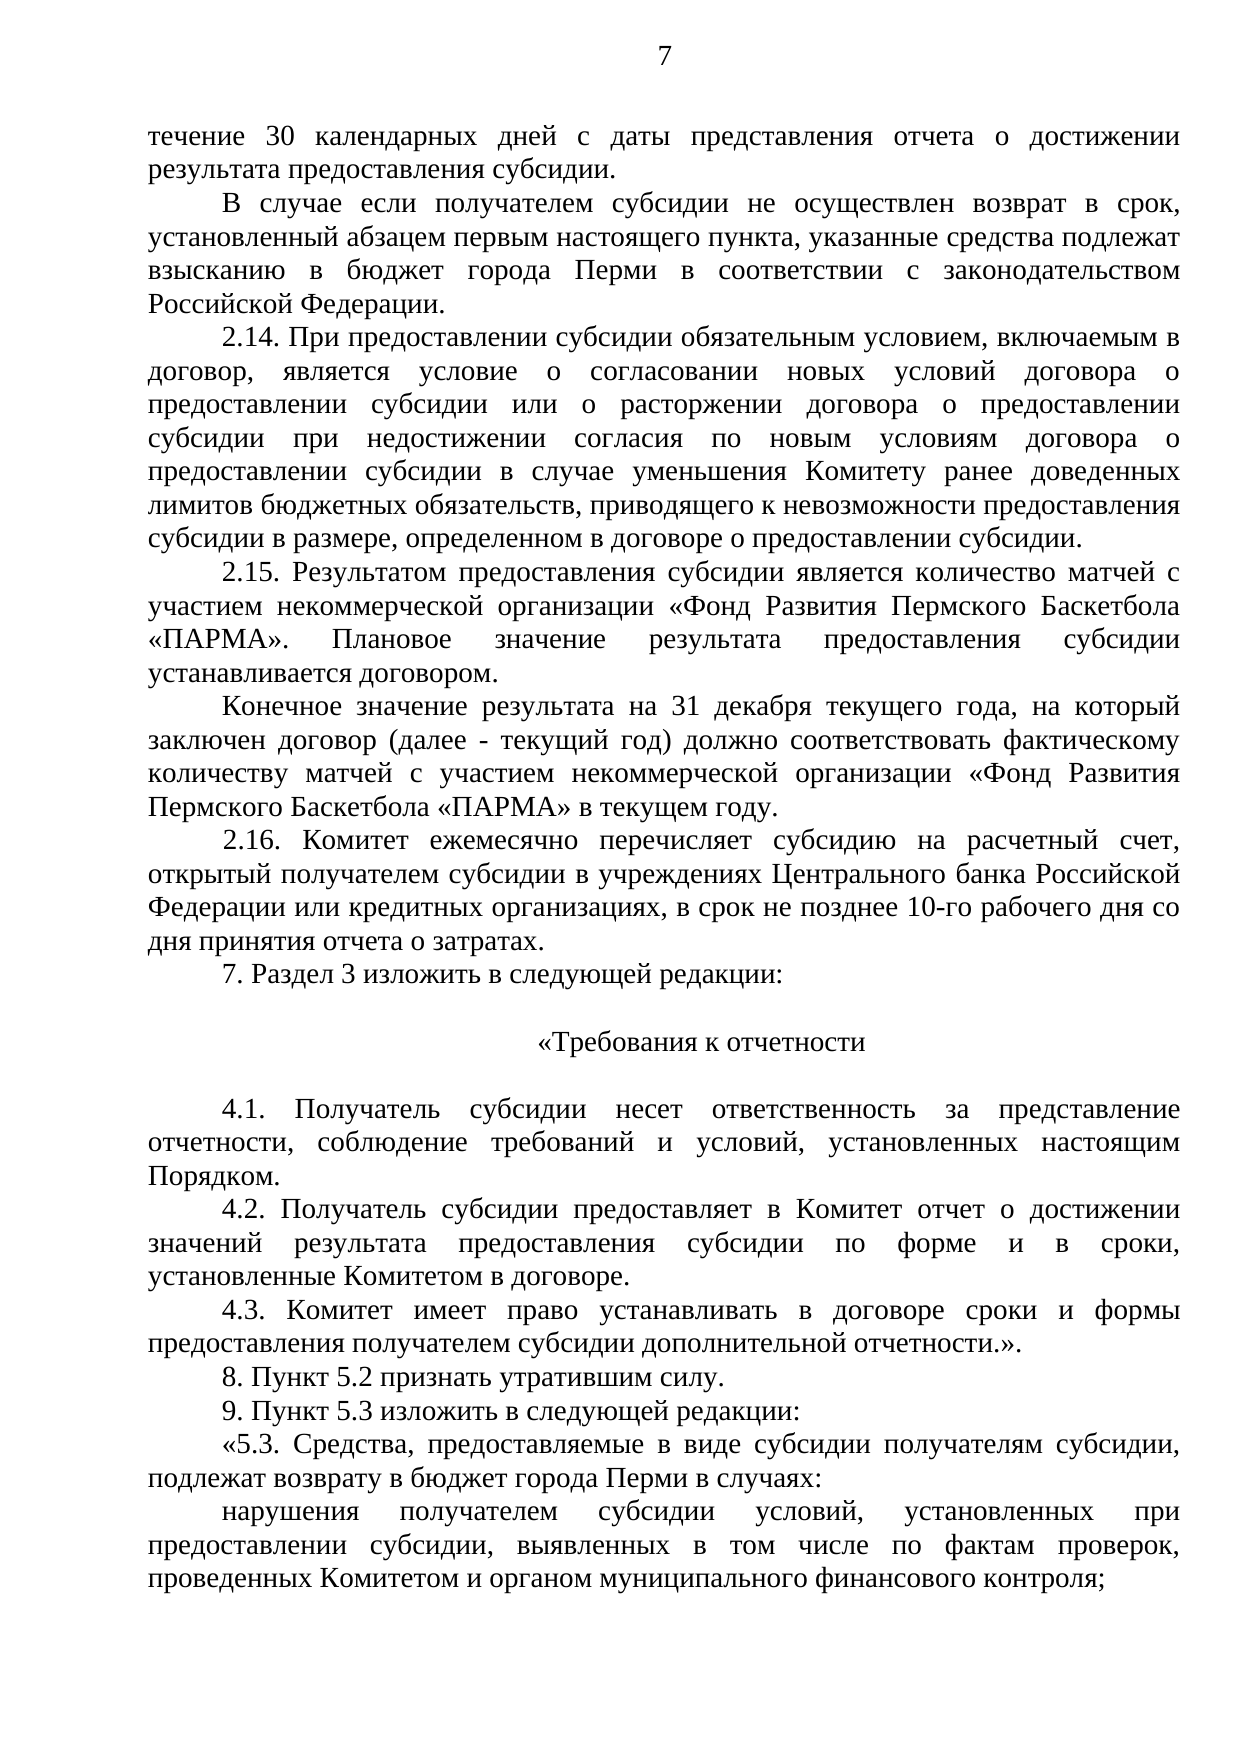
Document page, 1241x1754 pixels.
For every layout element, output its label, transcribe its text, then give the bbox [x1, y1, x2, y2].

text 4.2. Получатель субсидии предоставляет в Комитет отчет о достижении значений результата предоставления субсидии по форме и в сроки, установленные Комитетом в договоре. [148, 1191, 1181, 1292]
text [148, 118, 1181, 185]
text В случае если получателем субсидии не осуществлен возврат в срок, установленный абзацем первым настоящего пункта, указанные средства подлежат взысканию в бюджет города Перми в соответствии с законодательством Российской Федерации. [148, 185, 1181, 319]
text 8. Пункт 5.2 признать утратившим силу. [148, 1359, 1181, 1393]
text нарушения получателем субсидии условий, установленных при предоставлении субсидии, выявленных в том числе по фактам проверок, проведенных Комитетом и органом муниципального финансового контроля; [148, 1493, 1181, 1594]
text 9. Пункт 5.3 изложить в следующей редакции: [148, 1393, 1181, 1426]
text Конечное значение результата на 31 декабря текущего года, на который заключен договор (далее - текущий год) должно соответствовать фактическому количеству матчей с участием некоммерческой организации «Фонд Развития Пермского Баскетбола «ПАРМА» в текущем году. [148, 688, 1181, 822]
text 2.14. При предоставлении субсидии обязательным условием, включаемым в договор, является условие о согласовании новых условий договора о предоставлении субсидии или о расторжении договора о предоставлении субсидии при недостижении согласия по новым условиям договора о предоставлении субсидии в случае уменьшения Комитету ранее доведенных лимитов бюджетных обязательств, приводящего к невозможности предоставления субсидии в размере, определенном в договоре о предоставлении субсидии. [148, 319, 1181, 554]
text 4.1. Получатель субсидии несет ответственность за представление отчетности, соблюдение требований и условий, установленных настоящим Порядком. [148, 1091, 1181, 1191]
text 2.15. Результатом предоставления субсидии является количество матчей с участием некоммерческой организации «Фонд Развития Пермского Баскетбола «ПАРМА». Плановое значение результата предоставления субсидии устанавливается договором. [148, 554, 1181, 688]
text 4.3. Комитет имеет право устанавливать в договоре сроки и формы предоставления получателем субсидии дополнительной отчетности.». [148, 1292, 1181, 1359]
text «Требования к отчетности [148, 1024, 1181, 1057]
text 2.16. Комитет ежемесячно перечисляет субсидию на расчетный счет, открытый получателем субсидии в учреждениях Центрального банка Российской Федерации или кредитных организациях, в срок не позднее 10-го рабочего дня со дня принятия отчета о затратах. [148, 822, 1181, 957]
text 7. Раздел 3 изложить в следующей редакции: [148, 957, 1181, 990]
text «5.3. Средства, предоставляемые в виде субсидии получателям субсидии, подлежат возврату в бюджет города Перми в случаях: [148, 1426, 1181, 1493]
